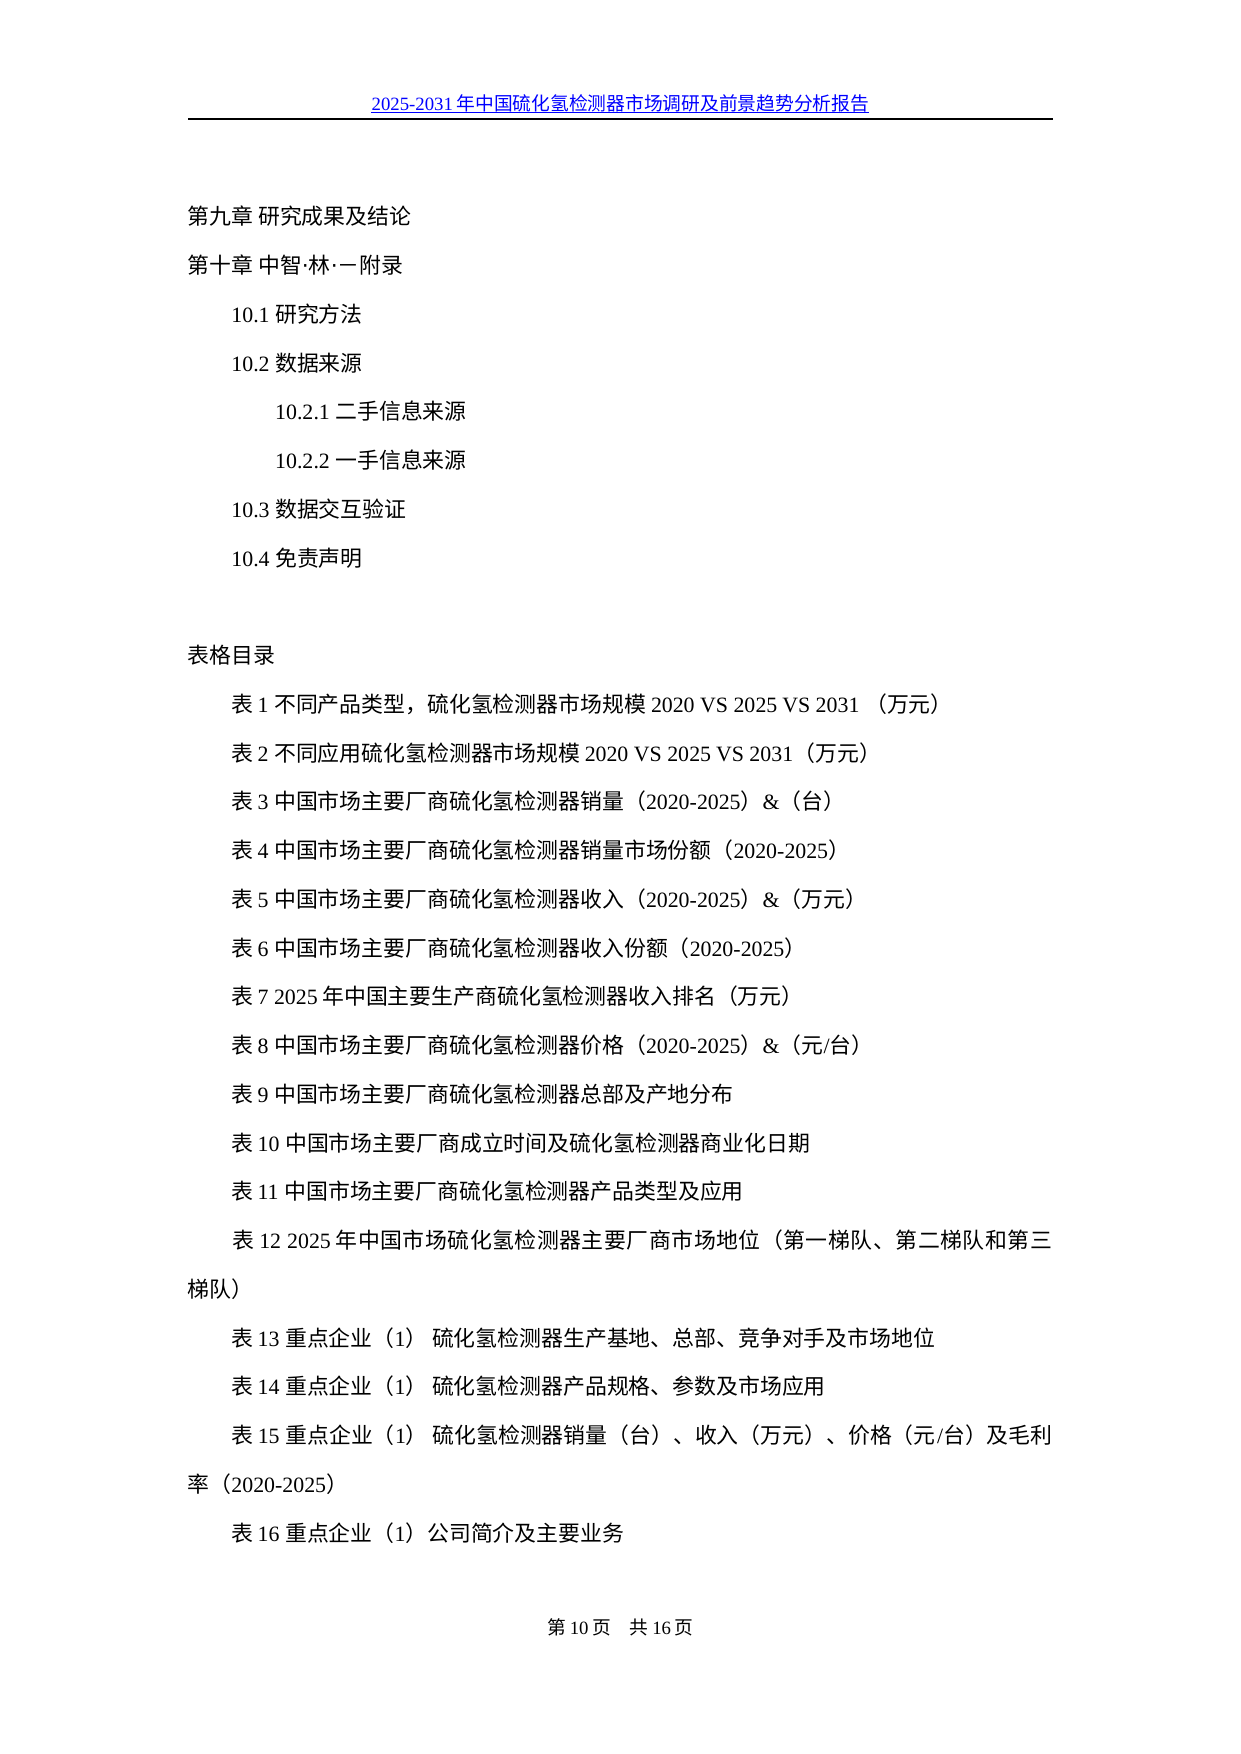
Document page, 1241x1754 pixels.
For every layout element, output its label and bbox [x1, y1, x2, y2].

text [187, 150, 1053, 1548]
